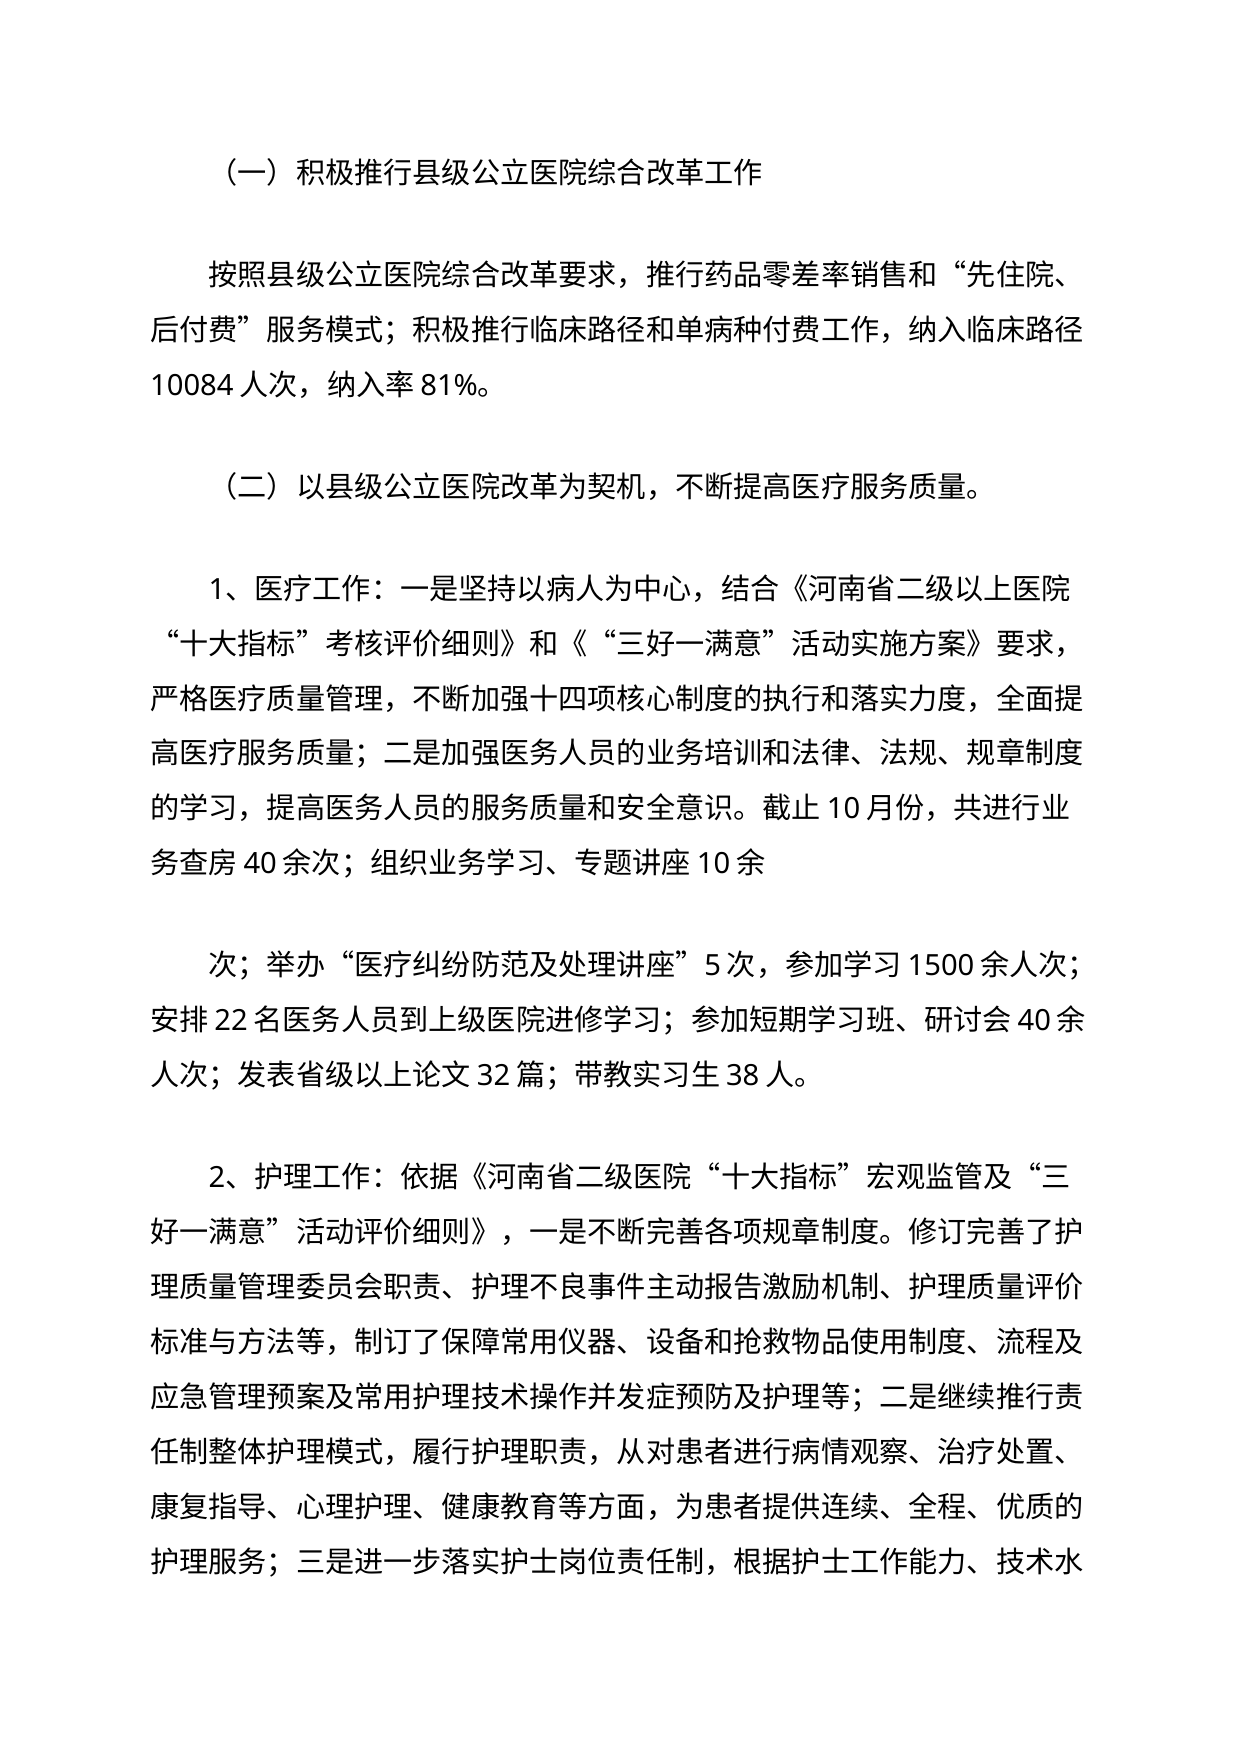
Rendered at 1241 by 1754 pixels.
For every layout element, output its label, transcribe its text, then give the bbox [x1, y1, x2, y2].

text 按照县级公立医院综合改革要求，推行药品零差率销售和“先住院、后付费”服务模式；积极推行临床路径和单病种付费工作，纳入临床路径10084人次，纳入率81%。 [150, 252, 1090, 404]
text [150, 1154, 1090, 1581]
text （二）以县级公立医院改革为契机，不断提高医疗服务质量。 [150, 463, 1090, 506]
text 1、医疗工作：一是坚持以病人为中心，结合《河南省二级以上医院“十大指标”考核评价细则》和《“三好一满意”活动实施方案》要求，严格医疗质量管理，不断加强十四项核心制度的执行和落实力度，全面提高医疗服务质量；二是加强医务人员的业务培训和法律、法规、规章制度的学习，提高医务人员的服务质量和安全意识。截止10月份，共进行业务查房40余次；组织业务学习、专题讲座10余 [150, 565, 1090, 882]
text 次；举办“医疗纠纷防范及处理讲座”5次，参加学习1500余人次；安排22名医务人员到上级医院进修学习；参加短期学习班、研讨会40余人次；发表省级以上论文32篇；带教实习生38人。 [150, 942, 1090, 1094]
text （一）积极推行县级公立医院综合改革工作 [150, 150, 1090, 192]
